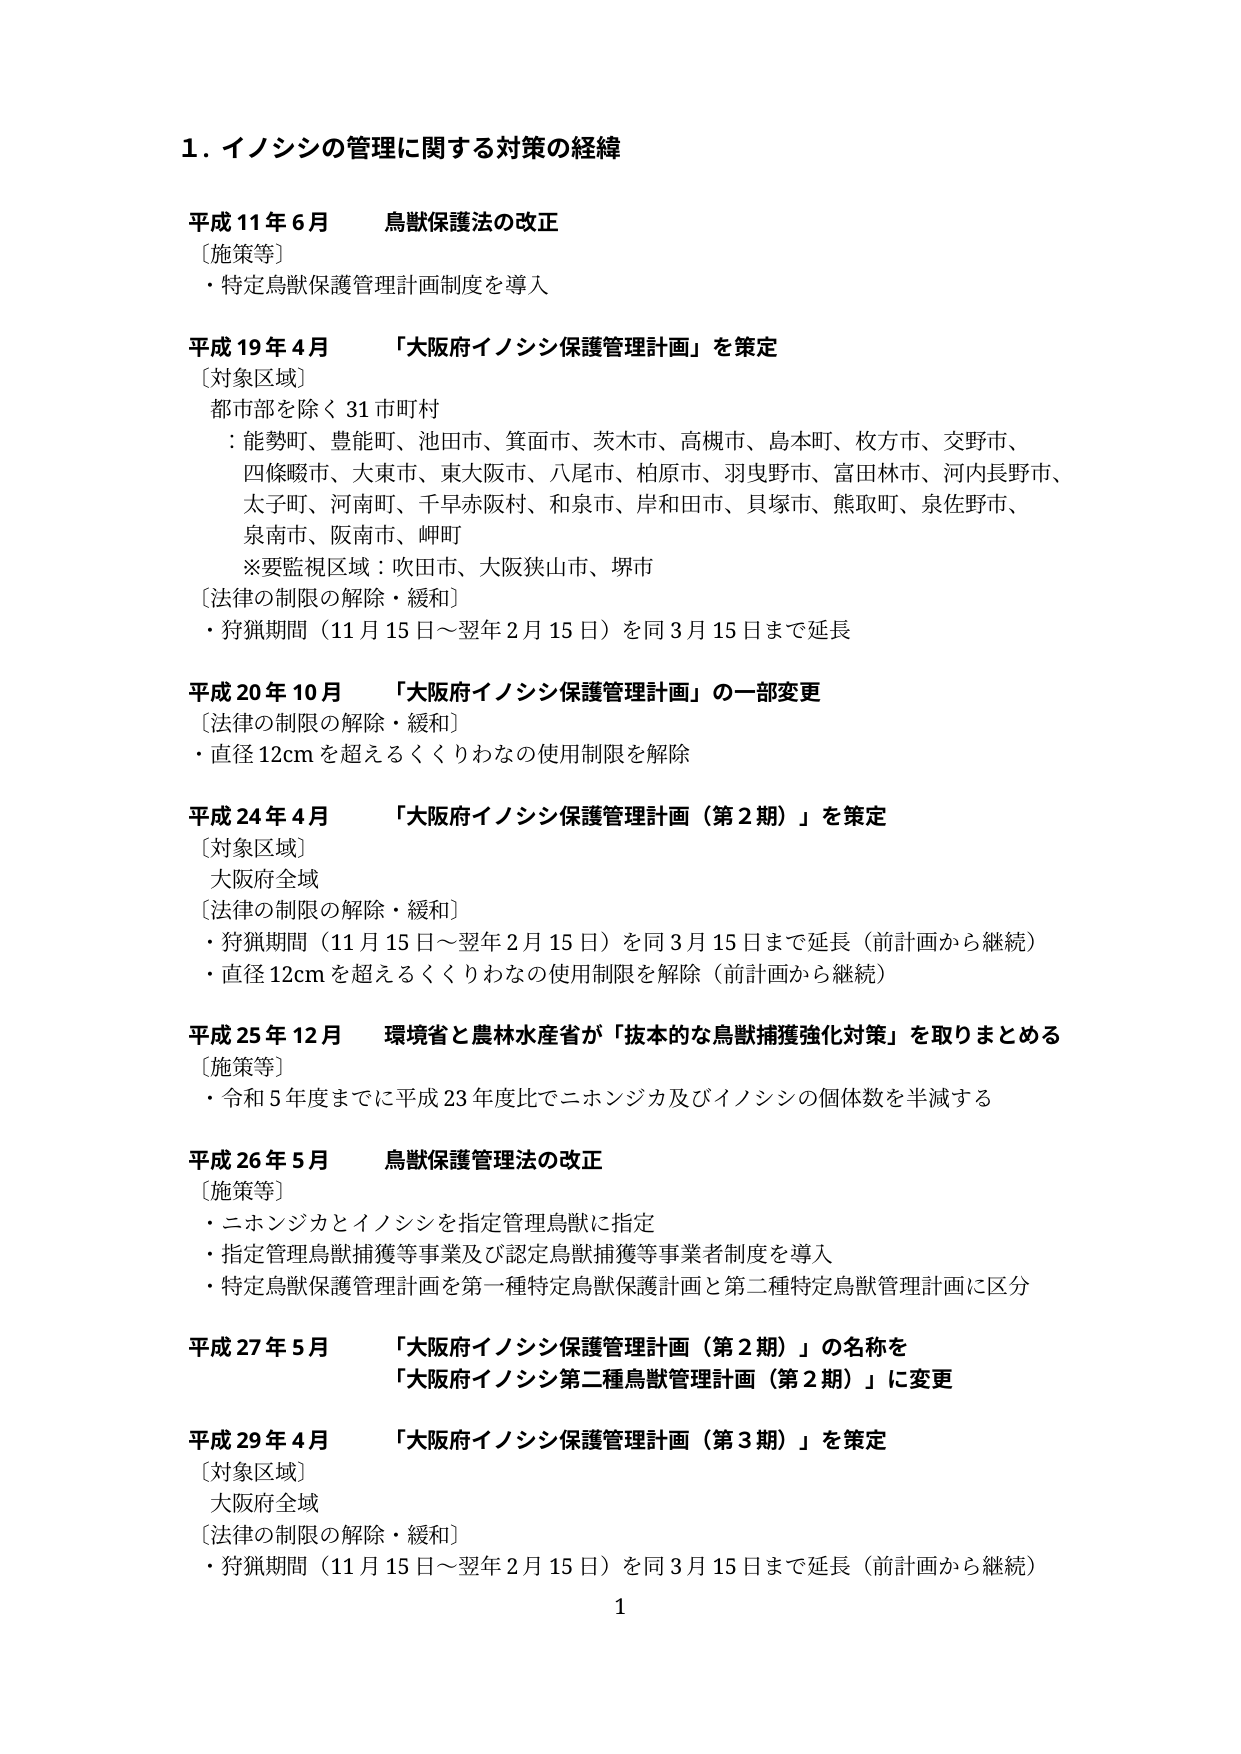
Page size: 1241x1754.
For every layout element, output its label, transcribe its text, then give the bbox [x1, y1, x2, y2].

text 〔対象区域〕 [188, 831, 1063, 862]
text 〔法律の制限の解除・緩和〕 [188, 706, 1063, 738]
text ・指定管理鳥獣捕獲等事業及び認定鳥獣捕獲等事業者制度を導入 [199, 1237, 1063, 1269]
text ・特定鳥獣保護管理計画制度を導入 [199, 268, 1063, 300]
text 〔対象区域〕 [188, 361, 1063, 393]
text 平成25年12月 環境省と農林水産省が「抜本的な鳥獣捕獲強化対策」を取りまとめる [188, 1018, 1063, 1050]
text 〔対象区域〕 [188, 1455, 1063, 1487]
text ・特定鳥獣保護管理計画を第一種特定鳥獣保護計画と第二種特定鳥獣管理計画に区分 [199, 1269, 1063, 1300]
text ・狩猟期間（11月15日～翌年2月15日）を同3月15日まで延長（前計画から継続） [199, 925, 1063, 957]
text 〔施策等〕 [188, 1050, 1063, 1081]
subtitle イノシシの管理に関する対策の経緯 [177, 128, 1063, 165]
text 〔法律の制限の解除・緩和〕 [188, 894, 1063, 925]
text ※要監視区域：吹田市、大阪狭山市、堺市 [243, 550, 1063, 582]
text 〔施策等〕 [188, 1174, 1063, 1206]
text 四條畷市、大東市、東大阪市、八尾市、柏原市、羽曳野市、富田林市、河内長野市、 太子町、河南町、千早赤阪村、和泉市、岸和田市、貝塚市、熊取町、泉佐野市、 泉南市、阪南市、岬町 [243, 456, 1063, 550]
text 「大阪府イノシシ第二種鳥獣管理計画（第２期）」に変更 [188, 1362, 1063, 1393]
text ・直径12cmを超えるくくりわなの使用制限を解除 [188, 738, 1063, 769]
text 平成29年4月 「大阪府イノシシ保護管理計画（第３期）」を策定 [188, 1423, 1063, 1455]
text 平成20年10月 「大阪府イノシシ保護管理計画」の一部変更 [188, 674, 1063, 706]
text 平成24年4月 「大阪府イノシシ保護管理計画（第２期）」を策定 [188, 799, 1063, 831]
text ・直径12cmを超えるくくりわなの使用制限を解除（前計画から継続） [199, 957, 1063, 988]
text 〔施策等〕 [188, 237, 1063, 268]
text 大阪府全域 [210, 862, 1063, 894]
text ・狩猟期間（11月15日～翌年2月15日）を同3月15日まで延長（前計画から継続） [199, 1549, 1063, 1581]
text 都市部を除く31市町村 [210, 393, 1063, 424]
text 平成27年5月 「大阪府イノシシ保護管理計画（第２期）」の名称を [188, 1330, 1063, 1362]
text 〔法律の制限の解除・緩和〕 [188, 582, 1063, 613]
text 平成26年5月 鳥獣保護管理法の改正 [188, 1143, 1063, 1174]
text 〔法律の制限の解除・緩和〕 [188, 1518, 1063, 1549]
text ：能勢町、豊能町、池田市、箕面市、茨木市、高槻市、島本町、枚方市、交野市、 [221, 424, 1063, 456]
text ・令和5年度までに平成23年度比でニホンジカ及びイノシシの個体数を半減する [199, 1081, 1063, 1113]
text 平成19年4月 「大阪府イノシシ保護管理計画」を策定 [188, 329, 1063, 361]
text ・ニホンジカとイノシシを指定管理鳥獣に指定 [199, 1206, 1063, 1237]
text ・狩猟期間（11月15日～翌年2月15日）を同3月15日まで延長 [199, 613, 1063, 645]
text 平成11年6月 鳥獣保護法の改正 [188, 205, 1063, 237]
text 大阪府全域 [210, 1487, 1063, 1518]
